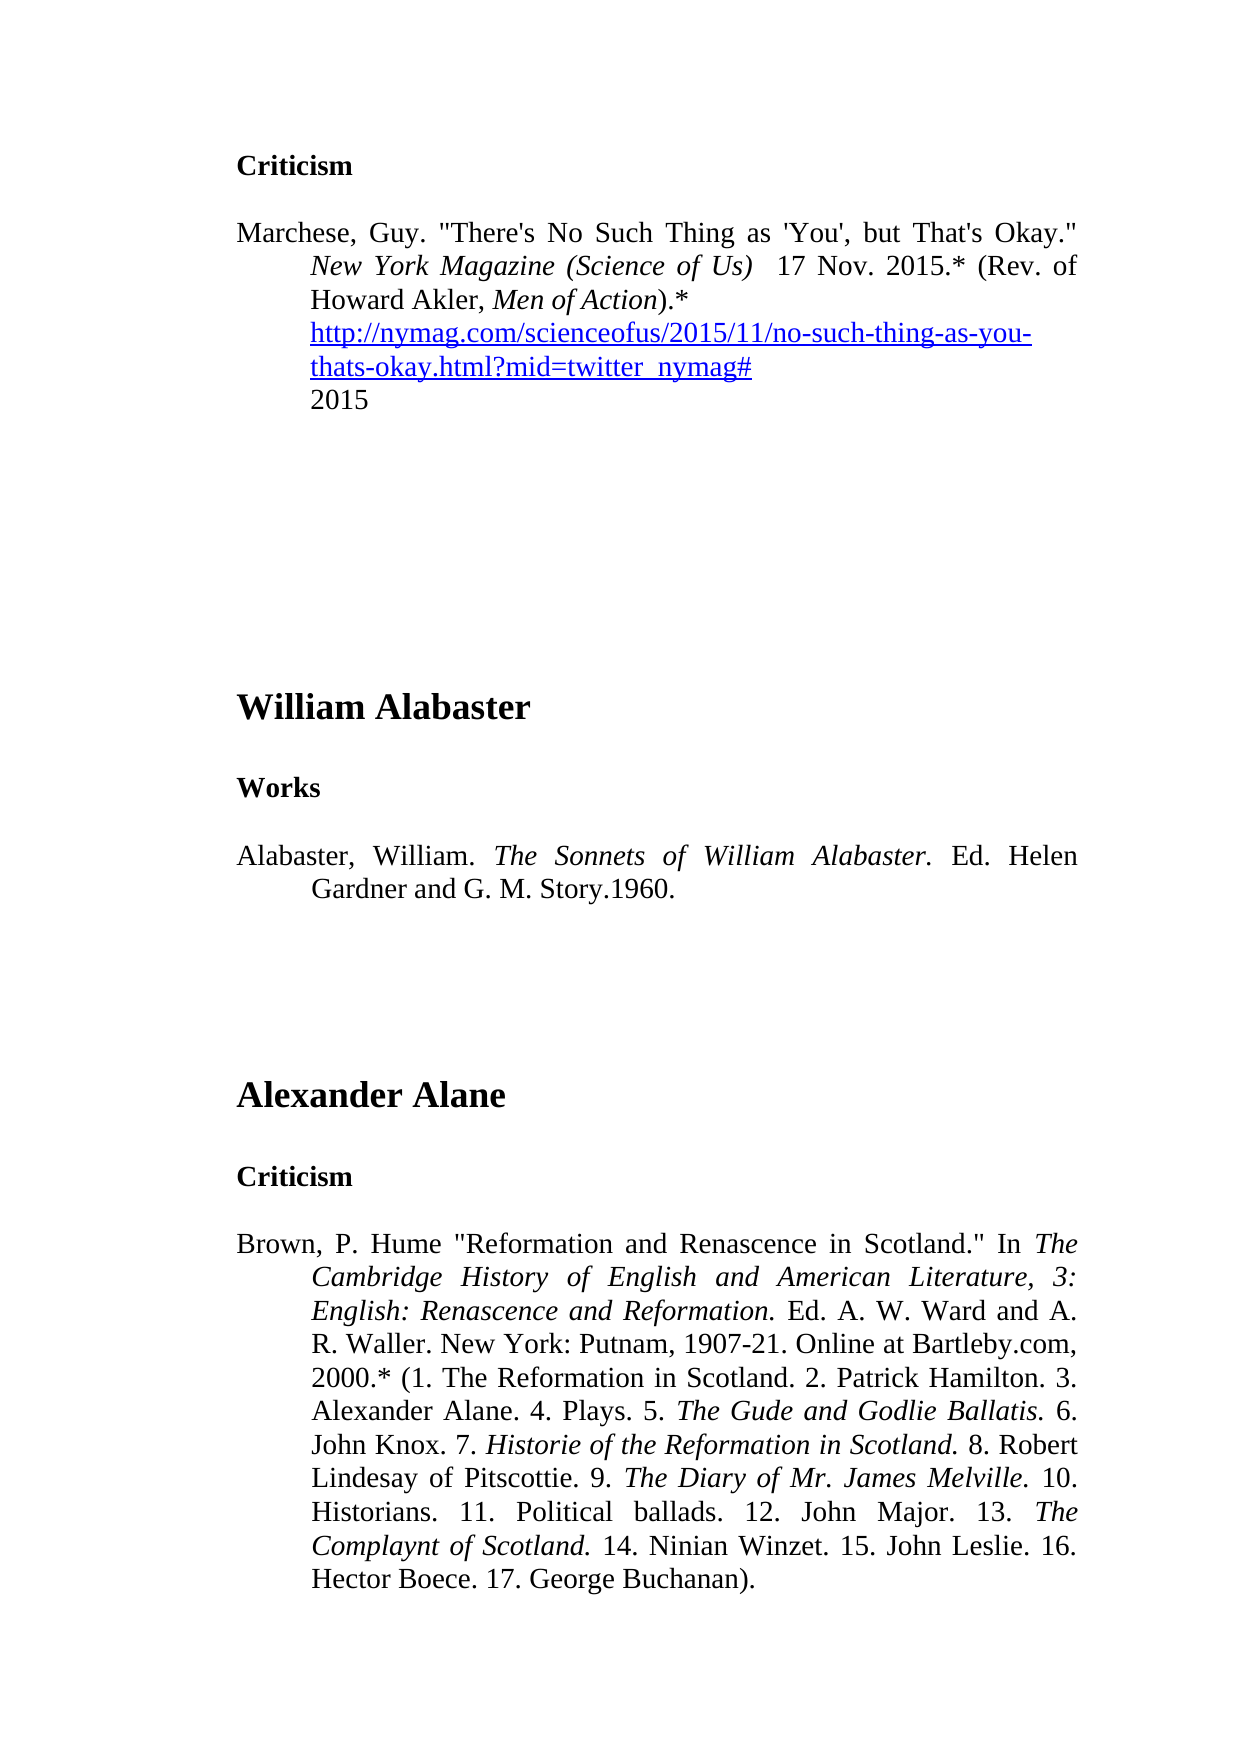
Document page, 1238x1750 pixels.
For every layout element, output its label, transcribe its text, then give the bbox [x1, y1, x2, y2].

text http://nymag.com/scienceofus/2015/11/no-such-thing-as-you-thats-okay.html?mid=twitter_nymag# [236, 315, 1078, 382]
subtitle William Alabaster [236, 684, 1078, 727]
text Alabaster, William. The Sonnets of William Alabaster. Ed. Helen Gardner and G. M. Story.1960. [236, 838, 1078, 905]
text 2015 [236, 382, 1078, 416]
text Brown, P. Hume "Reformation and Renascence in Scotland." In The Cambridge History of English and American Literature, 3: English: Renascence and Reformation. Ed. A. W. Ward and A. R. Waller. New York: Putnam, 1907-21. Online at Bartleby.com, 2000.* (1. The Reformation in Scotland. 2. Patrick Hamilton. 3. Alexander Alane. 4. Plays. 5. The Gude and Godlie Ballatis. 6. John Knox. 7. Historie of the Reformation in Scotland. 8. Robert Lindesay of Pitscottie. 9. The Diary of Mr. James Melville. 10. Historians. 11. Political ballads. 12. John Major. 13. The Complaynt of Scotland. 14. Ninian Winzet. 15. John Leslie. 16. Hector Boece. 17. George Buchanan). [236, 1226, 1078, 1595]
text Criticism [236, 148, 1078, 181]
text Criticism [236, 1159, 1078, 1192]
subtitle Works [236, 771, 1078, 804]
text Alexander Alane [236, 1072, 1078, 1116]
text Marchese, Guy. "There's No Such Thing as 'You', but That's Okay." New York Magazine (Science of Us) 17 Nov. 2015.* (Rev. of Howard Akler, Men of Action).* [236, 215, 1078, 315]
